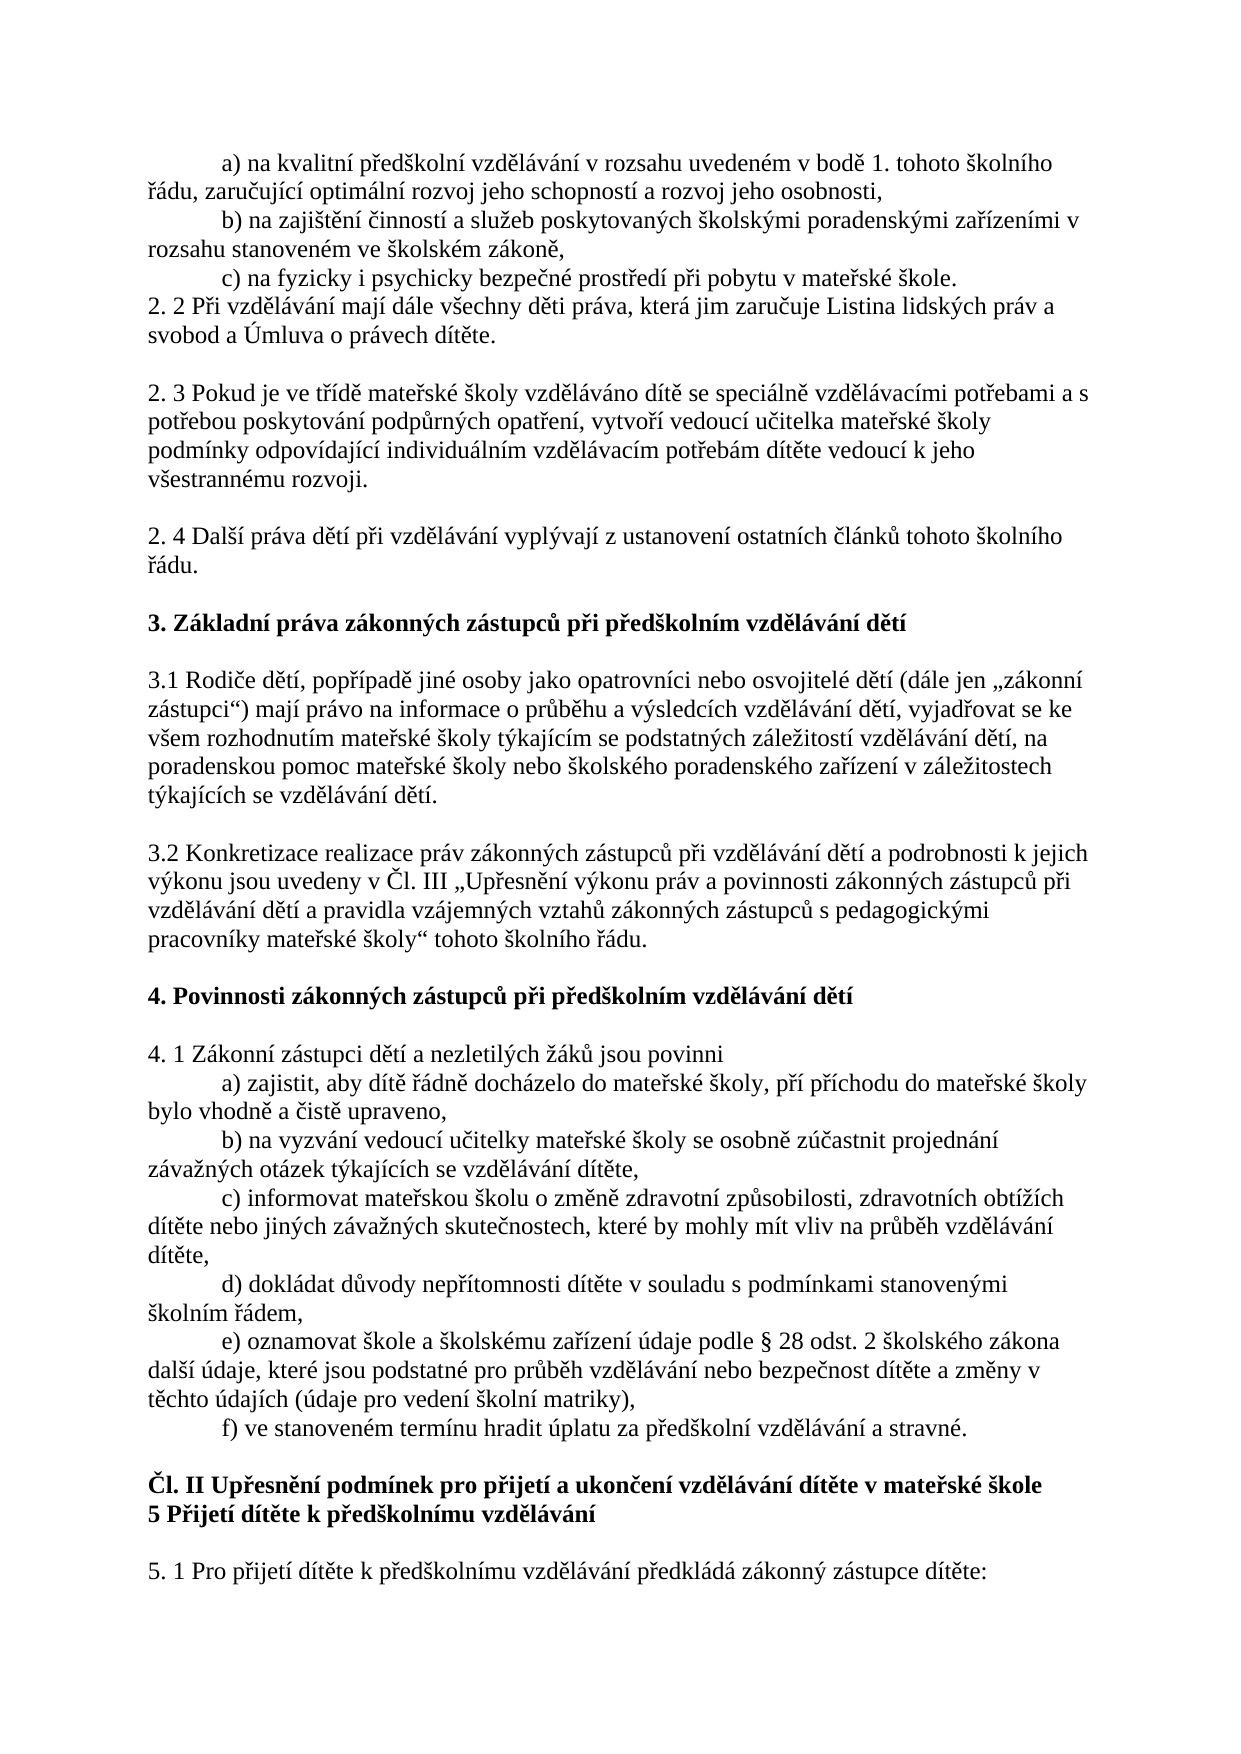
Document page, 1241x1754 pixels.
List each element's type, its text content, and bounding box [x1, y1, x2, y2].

list f) ve stanoveném termínu hradit úplatu za předškolní vzdělávání a stravné. [148, 1413, 1093, 1441]
list a) na kvalitní předškolní vzdělávání v rozsahu uvedeném v bodě 1. tohoto školního řádu, zaručující optimální rozvoj jeho schopností a rozvoj jeho osobnosti, [148, 148, 1093, 205]
text 5. 1 Pro přijetí dítěte k předškolnímu vzdělávání předkládá zákonný zástupce dítěte: [148, 1556, 1093, 1585]
text 2. 3 Pokud je ve třídě mateřské školy vzděláváno dítě se speciálně vzdělávacími potřebami a s potřebou poskytování podpůrných opatření, vytvoří vedoucí učitelka mateřské školy podmínky odpovídající individuálním vzdělávacím potřebám dítěte vedoucí k jeho všestrannému rozvoji. [148, 378, 1093, 493]
list a) zajistit, aby dítě řádně docházelo do mateřské školy, pří příchodu do mateřské školy bylo vhodně a čistě upraveno, [148, 1068, 1093, 1125]
text 5 Přijetí dítěte k předškolnímu vzdělávání [148, 1499, 1093, 1528]
list d) dokládat důvody nepřítomnosti dítěte v souladu s podmínkami stanovenými školním řádem, [148, 1269, 1093, 1326]
text 2. 2 Při vzdělávání mají dále všechny děti práva, která jim zaručuje Listina lidských práv a svobod a Úmluva o právech dítěte. [148, 291, 1093, 349]
text 2. 4 Další práva dětí při vzdělávání vyplývají z ustanovení ostatních článků tohoto školního řádu. [148, 521, 1093, 579]
text 4. Povinnosti zákonných zástupců při předškolním vzdělávání dětí [148, 981, 1093, 1010]
text 3.1 Rodiče dětí, popřípadě jiné osoby jako opatrovníci nebo osvojitelé dětí (dále jen „zákonní zástupci“) mají právo na informace o průběhu a výsledcích vzdělávání dětí, vyjadřovat se ke všem rozhodnutím mateřské školy týkajícím se podstatných záležitostí vzdělávání dětí, na poradenskou pomoc mateřské školy nebo školského poradenského zařízení v záležitostech týkajících se vzdělávání dětí. [148, 665, 1093, 809]
list b) na vyzvání vedoucí učitelky mateřské školy se osobně zúčastnit projednání závažných otázek týkajících se vzdělávání dítěte, [148, 1125, 1093, 1183]
text 3. Základní práva zákonných zástupců při předškolním vzdělávání dětí [148, 608, 1093, 636]
list e) oznamovat škole a školskému zařízení údaje podle § 28 odst. 2 školského zákona další údaje, které jsou podstatné pro průběh vzdělávání nebo bezpečnost dítěte a změny v těchto údajích (údaje pro vedení školní matriky), [148, 1326, 1093, 1413]
text 4. 1 Zákonní zástupci dětí a nezletilých žáků jsou povinni [148, 1039, 1093, 1068]
list c) na fyzicky i psychicky bezpečné prostředí při pobytu v mateřské škole. [148, 263, 1093, 291]
list b) na zajištění činností a služeb poskytovaných školskými poradenskými zařízeními v rozsahu stanoveném ve školském zákoně, [148, 205, 1093, 263]
text 3.2 Konkretizace realizace práv zákonných zástupců při vzdělávání dětí a podrobnosti k jejich výkonu jsou uvedeny v Čl. III „Upřesnění výkonu práv a povinnosti zákonných zástupců při vzdělávání dětí a pravidla vzájemných vztahů zákonných zástupců s pedagogickými pracovníky mateřské školy“ tohoto školního řádu. [148, 838, 1093, 953]
text Čl. II Upřesnění podmínek pro přijetí a ukončení vzdělávání dítěte v mateřské škole [148, 1470, 1093, 1499]
list c) informovat mateřskou školu o změně zdravotní způsobilosti, zdravotních obtížích dítěte nebo jiných závažných skutečnostech, které by mohly mít vliv na průběh vzdělávání dítěte, [148, 1183, 1093, 1269]
